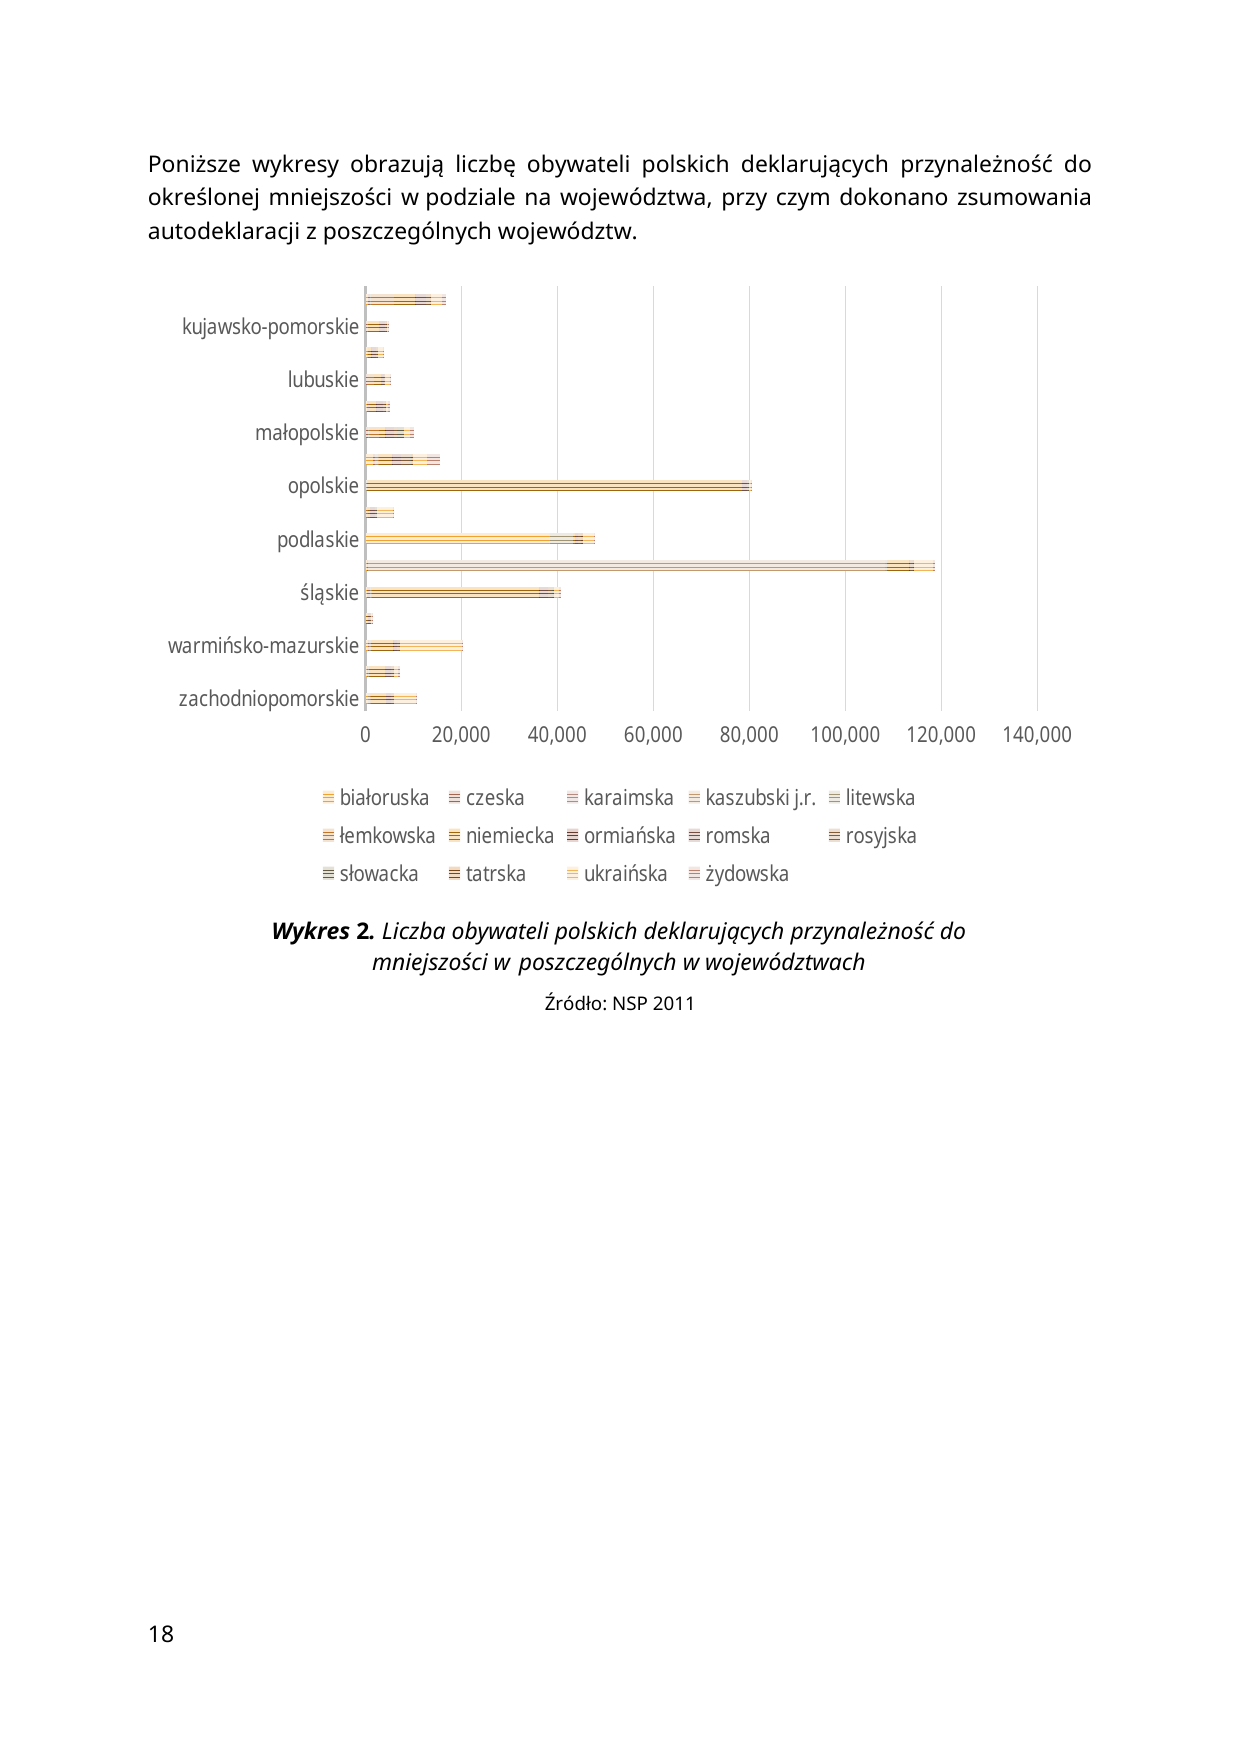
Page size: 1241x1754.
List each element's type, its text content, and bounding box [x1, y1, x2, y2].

text Źródło: NSP 2011 [266, 990, 974, 1015]
text Wykres 2. Liczba obywateli polskich deklarujących przynależność do mniejszości w poszczególnych w województwach [266, 915, 974, 977]
text Poniższe wykresy obrazują liczbę obywateli polskich deklarujących przynależność do określonej mniejszości w podziale na województwa, przy czym dokonano zsumowania autodeklaracji z poszczególnych województw. [148, 148, 1093, 246]
